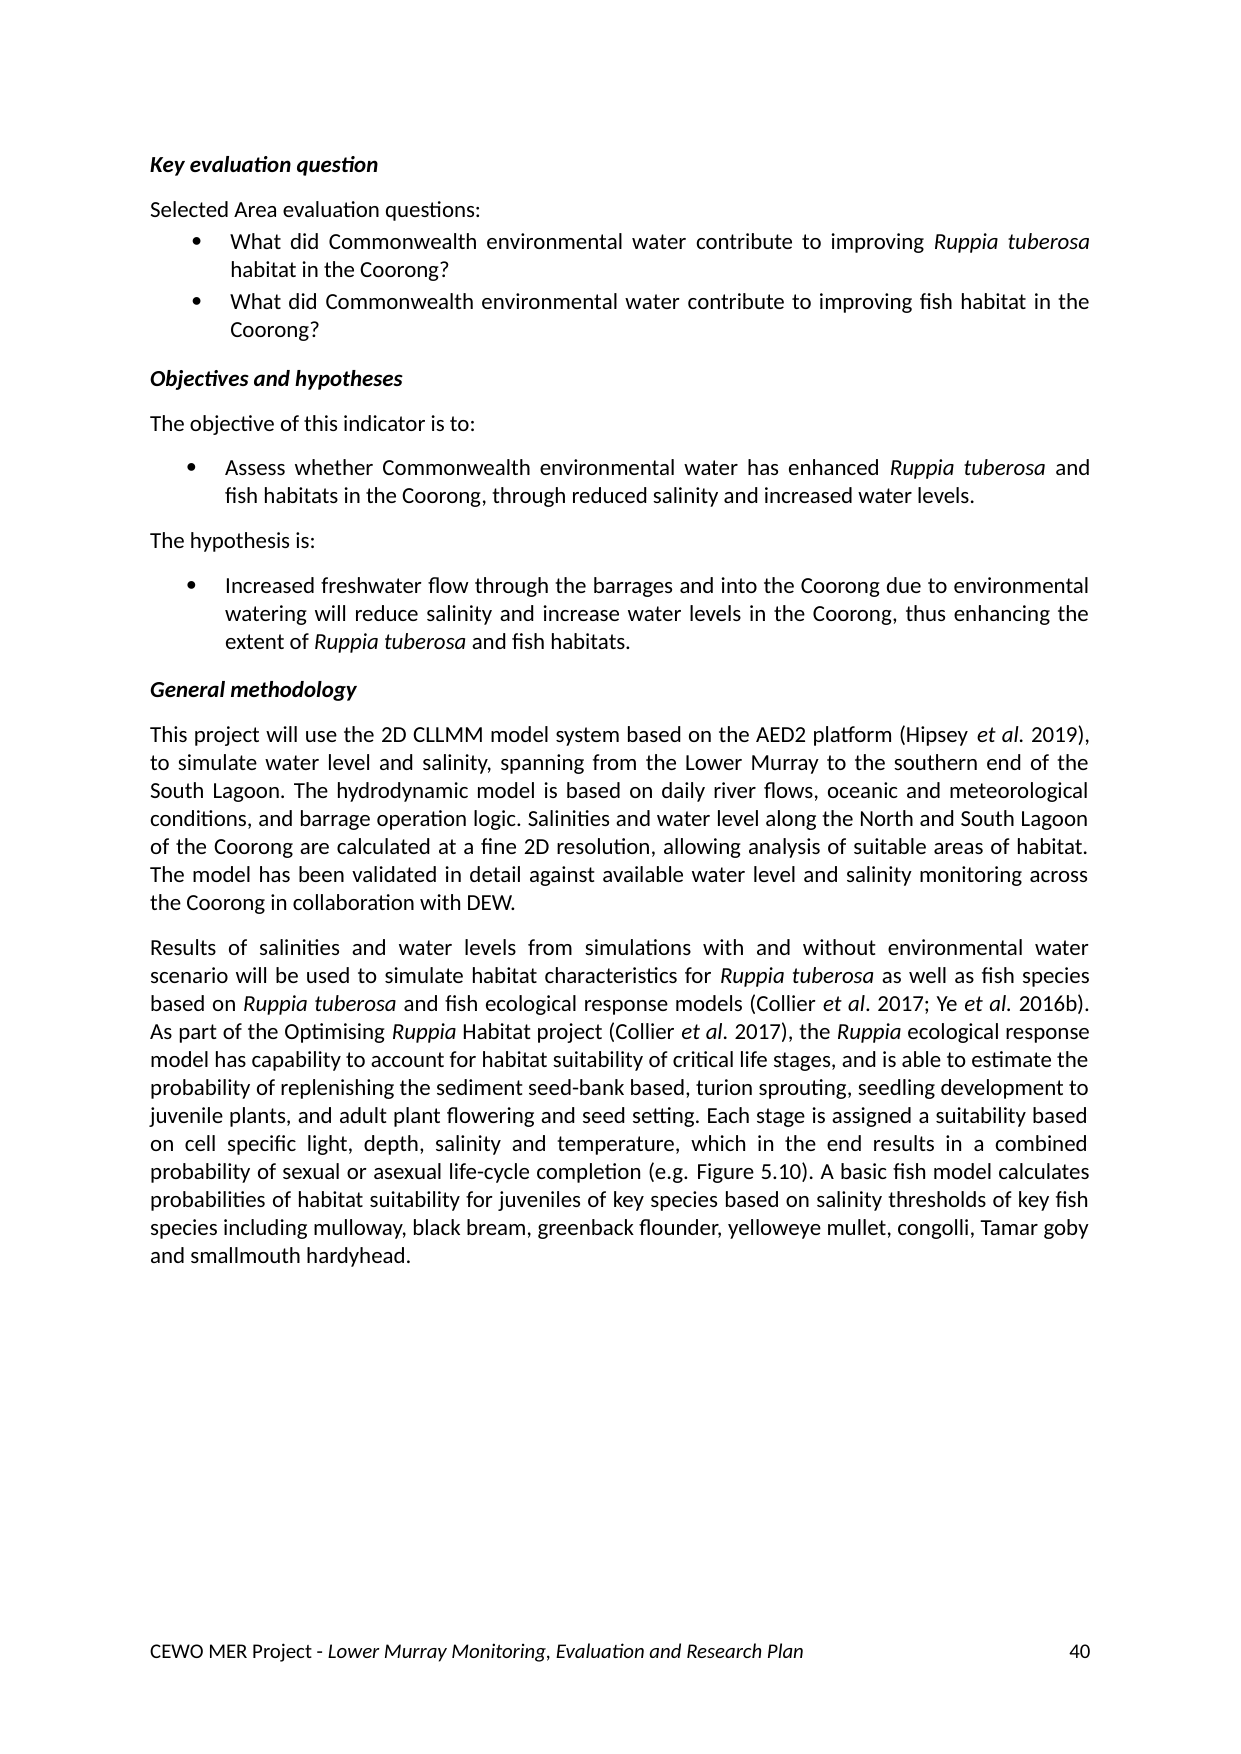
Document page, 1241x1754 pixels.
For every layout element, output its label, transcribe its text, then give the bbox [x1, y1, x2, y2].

text This project will use the 2D CLLMM model system based on the AED2 platform (Hipsey et al. 2019), to simulate water level and salinity, spanning from the Lower Murray to the southern end of the South Lagoon. The hydrodynamic model is based on daily river flows, oceanic and meteorological conditions, and barrage operation logic. Salinities and water level along the North and South Lagoon of the Coorong are calculated at a fine 2D resolution, allowing analysis of suitable areas of habitat. The model has been validated in detail against available water level and salinity monitoring across the Coorong in collaboration with DEW. [150, 720, 1090, 916]
text What did Commonwealth environmental water contribute to improving Ruppia tuberosa habitat in the Coorong? [193, 227, 1090, 283]
list Assess whether Commonwealth environmental water has enhanced Ruppia tuberosa and fish habitats in the Coorong, through reduced salinity and increased water levels. [187, 453, 1090, 509]
subtitle Key evaluation question [150, 150, 1090, 178]
text The hypothesis is: [150, 526, 1090, 554]
subtitle Objectives and hypotheses [150, 364, 1090, 392]
subtitle General methodology [150, 676, 1090, 704]
text Selected Area evaluation questions: [150, 195, 1090, 223]
text The objective of this indicator is to: [150, 409, 1090, 437]
list Increased freshwater flow through the barrages and into the Coorong due to environmental watering will reduce salinity and increase water levels in the Coorong, thus enhancing the extent of Ruppia tuberosa and fish habitats. [187, 571, 1090, 655]
text What did Commonwealth environmental water contribute to improving fish habitat in the Coorong? [193, 287, 1090, 343]
